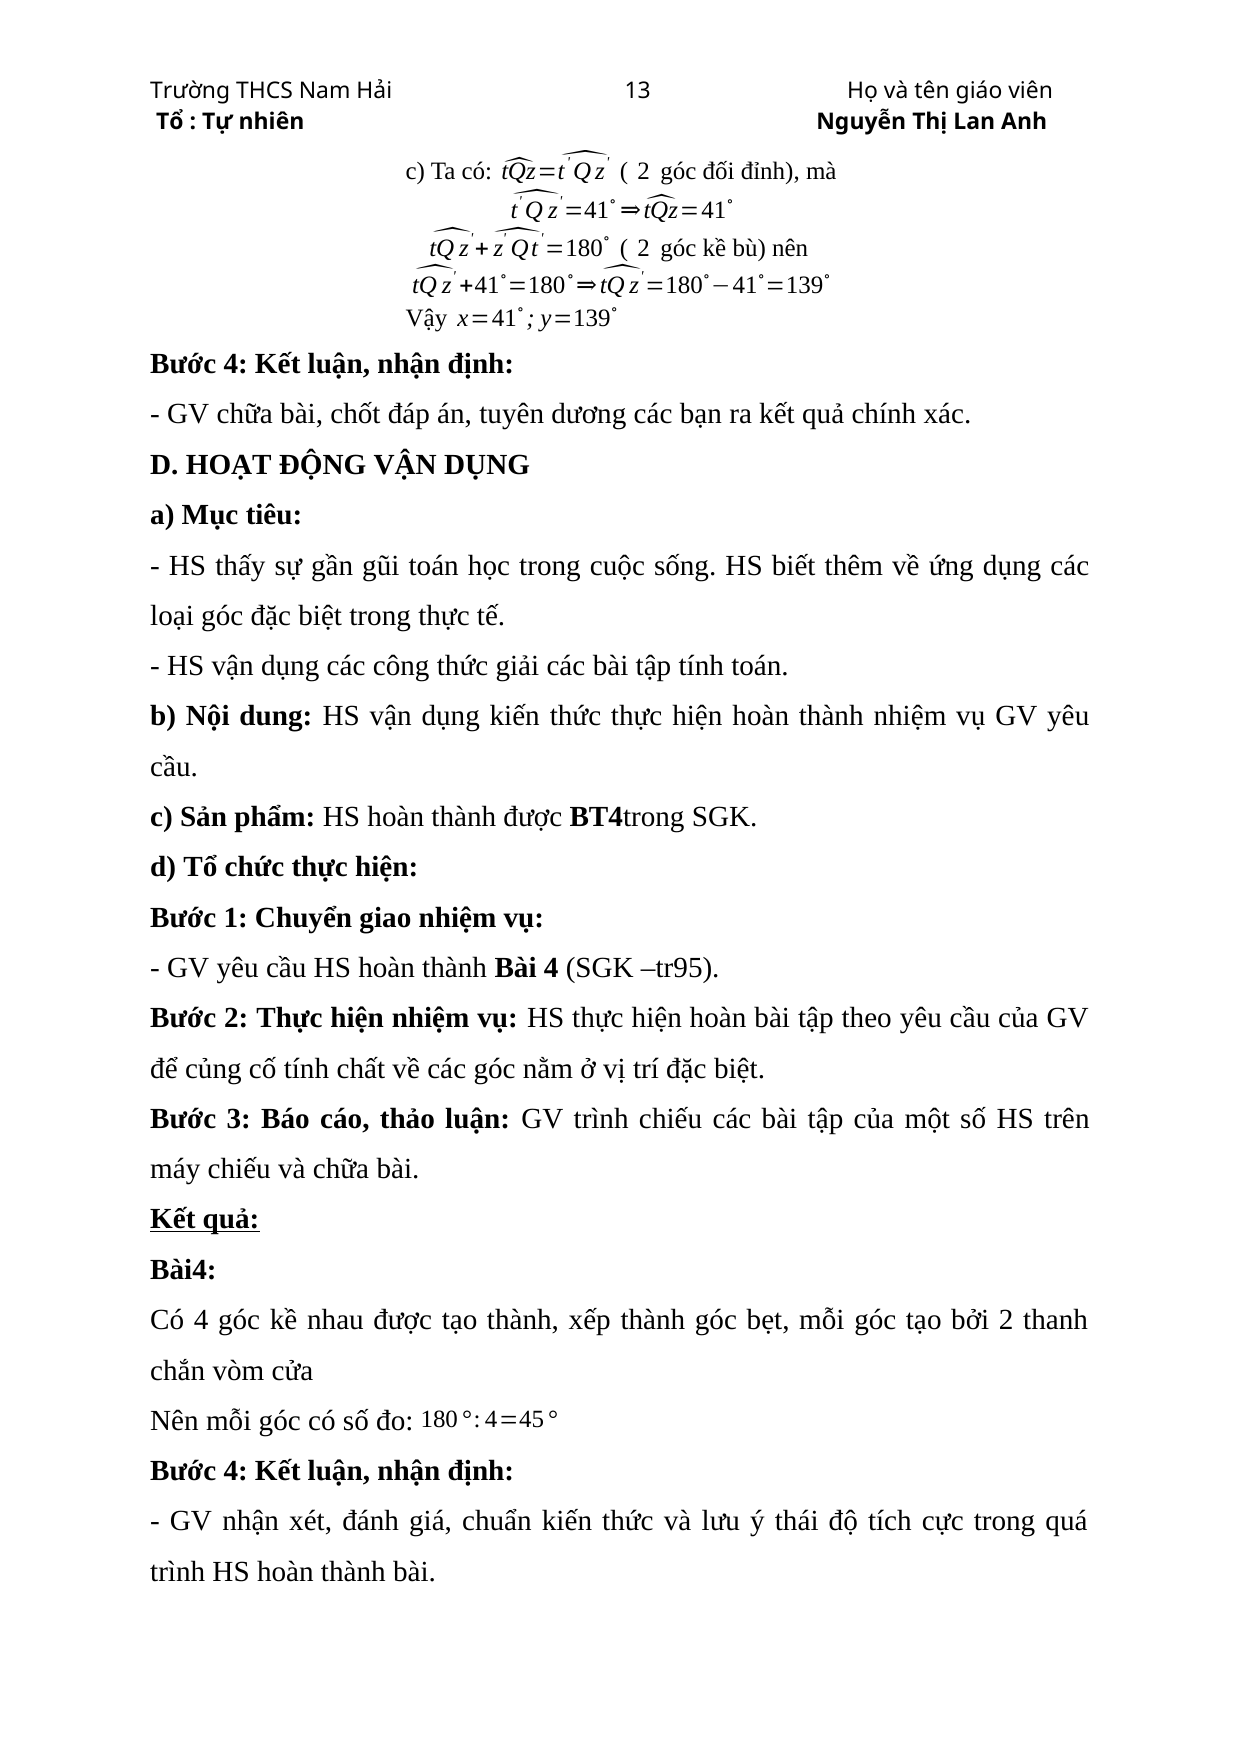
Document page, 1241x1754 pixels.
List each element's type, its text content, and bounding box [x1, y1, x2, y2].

text d) Tổ chức thực hiện: [150, 849, 1090, 883]
text Bước 3: Báo cáo, thảo luận: GV trình chiếu các bài tập của một số HS trên máy chiếu và chữa bài. [150, 1101, 1090, 1185]
text c) Sản phẩm: HS hoàn thành được BT4trong SGK. [150, 799, 1090, 833]
text Bước 2: Thực hiện nhiệm vụ: HS thực hiện hoàn bài tập theo yêu cầu của GV để củng cố tính chất về các góc nằm ở vị trí đặc biệt. [150, 1000, 1090, 1084]
text Bài4: [150, 1252, 1090, 1286]
text Nên mỗi góc có số đo: [150, 1403, 1090, 1436]
text - GV nhận xét, đánh giá, chuẩn kiến thức và lưu ý thái độ tích cực trong quá trình HS hoàn thành bài. [150, 1503, 1090, 1587]
text - HS thấy sự gần gũi toán học trong cuộc sống. HS biết thêm về ứng dụng các loại góc đặc biệt trong thực tế. [150, 548, 1090, 631]
text D. HOẠT ĐỘNG VẬN DỤNG [150, 447, 1090, 481]
text Bước 4: Kết luận, nhận định: [150, 1453, 1090, 1487]
text - HS vận dụng các công thức giải các bài tập tính toán. [150, 648, 1090, 682]
text - GV chữa bài, chốt đáp án, tuyên dương các bạn ra kết quả chính xác. [150, 397, 1090, 430]
text Kết quả: [150, 1202, 1090, 1235]
text Bước 1: Chuyển giao nhiệm vụ: [150, 900, 1090, 933]
text b) Nội dung: HS vận dụng kiến thức thực hiện hoàn thành nhiệm vụ GV yêu cầu. [150, 698, 1090, 782]
text Có 4 góc kề nhau được tạo thành, xếp thành góc bẹt, mỗi góc tạo bởi 2 thanh chắn vòm cửa [150, 1302, 1090, 1386]
text a) Mục tiêu: [150, 497, 1090, 531]
text Bước 4: Kết luận, nhận định: [150, 346, 1090, 380]
text - GV yêu cầu HS hoàn thành Bài 4 (SGK –tr95). [150, 950, 1090, 984]
